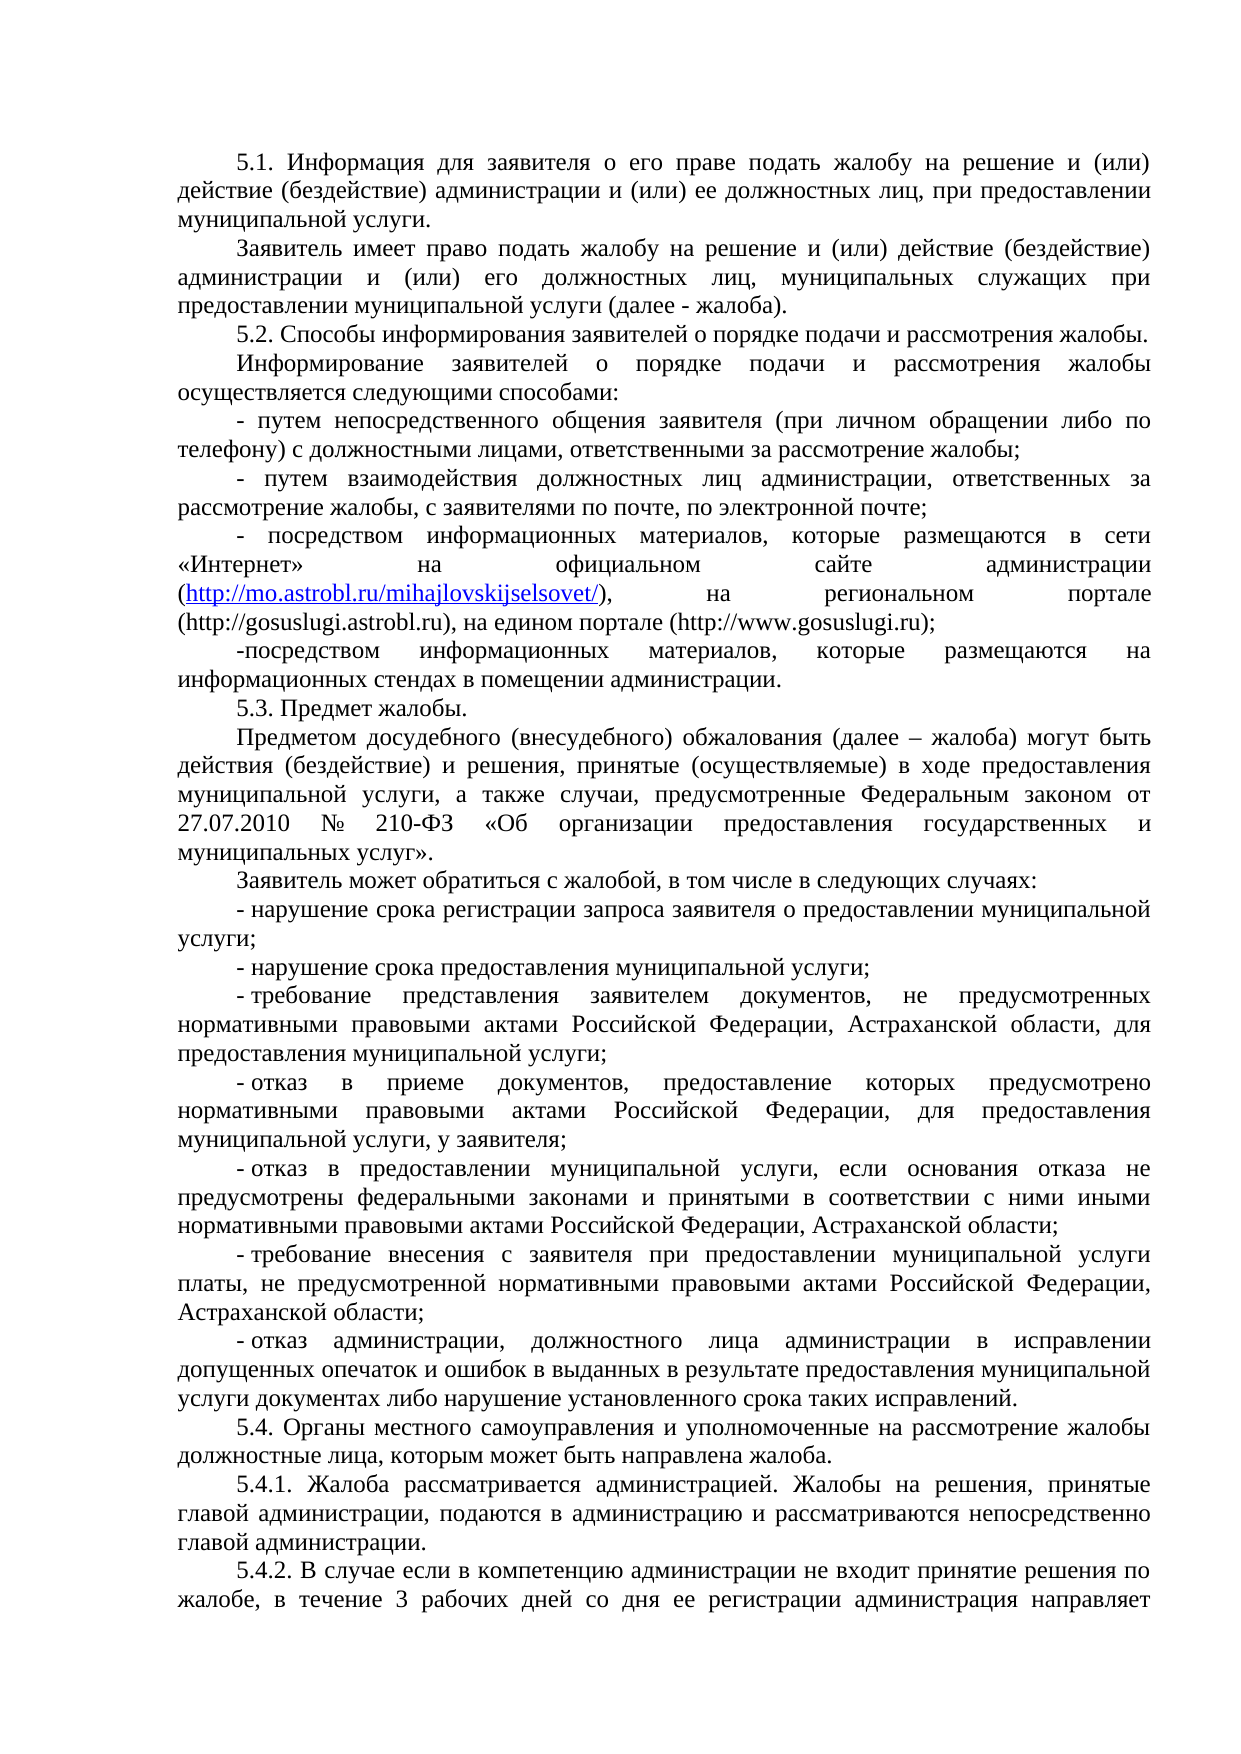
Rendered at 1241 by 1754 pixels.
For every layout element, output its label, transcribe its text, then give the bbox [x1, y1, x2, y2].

text - отказ в приеме документов, предоставление которых предусмотрено нормативными правовыми актами Российской Федерации, для предоставления муниципальной услуги, у заявителя; [177, 1067, 1152, 1153]
text - требование внесения с заявителя при предоставлении муниципальной услуги платы, не предусмотренной нормативными правовыми актами Российской Федерации, Астраханской области; [177, 1239, 1152, 1326]
text 5.2. Способы информирования заявителей о порядке подачи и рассмотрения жалобы. [177, 319, 1152, 348]
text -посредством информационных материалов, которые размещаются на информационных стендах в помещении администрации. [177, 636, 1152, 693]
text 5.4.1. Жалоба рассматривается администрацией. Жалобы на решения, принятые главой администрации, подаются в администрацию и рассматриваются непосредственно главой администрации. [177, 1469, 1152, 1556]
text - путем взаимодействия должностных лиц администрации, ответственных за рассмотрение жалобы, с заявителями по почте, по электронной почте; [177, 463, 1152, 521]
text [177, 1556, 1152, 1613]
text - нарушение срока регистрации запроса заявителя о предоставлении муниципальной услуги; [177, 894, 1152, 952]
text 5.4. Органы местного самоуправления и уполномоченные на рассмотрение жалобы должностные лица, которым может быть направлена жалоба. [177, 1412, 1152, 1469]
text - отказ в предоставлении муниципальной услуги, если основания отказа не предусмотрены федеральными законами и принятыми в соответствии с ними иными нормативными правовыми актами Российской Федерации, Астраханской области; [177, 1153, 1152, 1239]
text - требование представления заявителем документов, не предусмотренных нормативными правовыми актами Российской Федерации, Астраханской области, для предоставления муниципальной услуги; [177, 981, 1152, 1067]
text - посредством информационных материалов, которые размещаются в сети «Интернет» на официальном сайте администрации (http://mo.astrobl.ru/mihajlovskijselsovet/), на региональном портале (http://gosuslugi.astrobl.ru), на едином портале (http://www.gosuslugi.ru); [177, 521, 1152, 636]
text 5.1. Информация для заявителя о его праве подать жалобу на решение и (или) действие (бездействие) администрации и (или) ее должностных лиц, при предоставлении муниципальной услуги. [177, 147, 1152, 233]
text 5.3. Предмет жалобы. [177, 693, 1152, 722]
text Заявитель может обратиться с жалобой, в том числе в следующих случаях: [177, 866, 1152, 894]
text Предметом досудебного (внесудебного) обжалования (далее – жалоба) могут быть действия (бездействие) и решения, принятые (осуществляемые) в ходе предоставления муниципальной услуги, а также случаи, предусмотренные Федеральным законом от 27.07.2010 № 210-ФЗ «Об организации предоставления государственных и муниципальных услуг». [177, 722, 1152, 866]
text - нарушение срока предоставления муниципальной услуги; [177, 952, 1152, 981]
text - путем непосредственного общения заявителя (при личном обращении либо по телефону) с должностными лицами, ответственными за рассмотрение жалобы; [177, 406, 1152, 463]
text - отказ администрации, должностного лица администрации в исправлении допущенных опечаток и ошибок в выданных в результате предоставления муниципальной услуги документах либо нарушение установленного срока таких исправлений. [177, 1326, 1152, 1412]
text Информирование заявителей о порядке подачи и рассмотрения жалобы осуществляется следующими способами: [177, 348, 1152, 406]
text Заявитель имеет право подать жалобу на решение и (или) действие (бездействие) администрации и (или) его должностных лиц, муниципальных служащих при предоставлении муниципальной услуги (далее - жалоба). [177, 233, 1152, 319]
